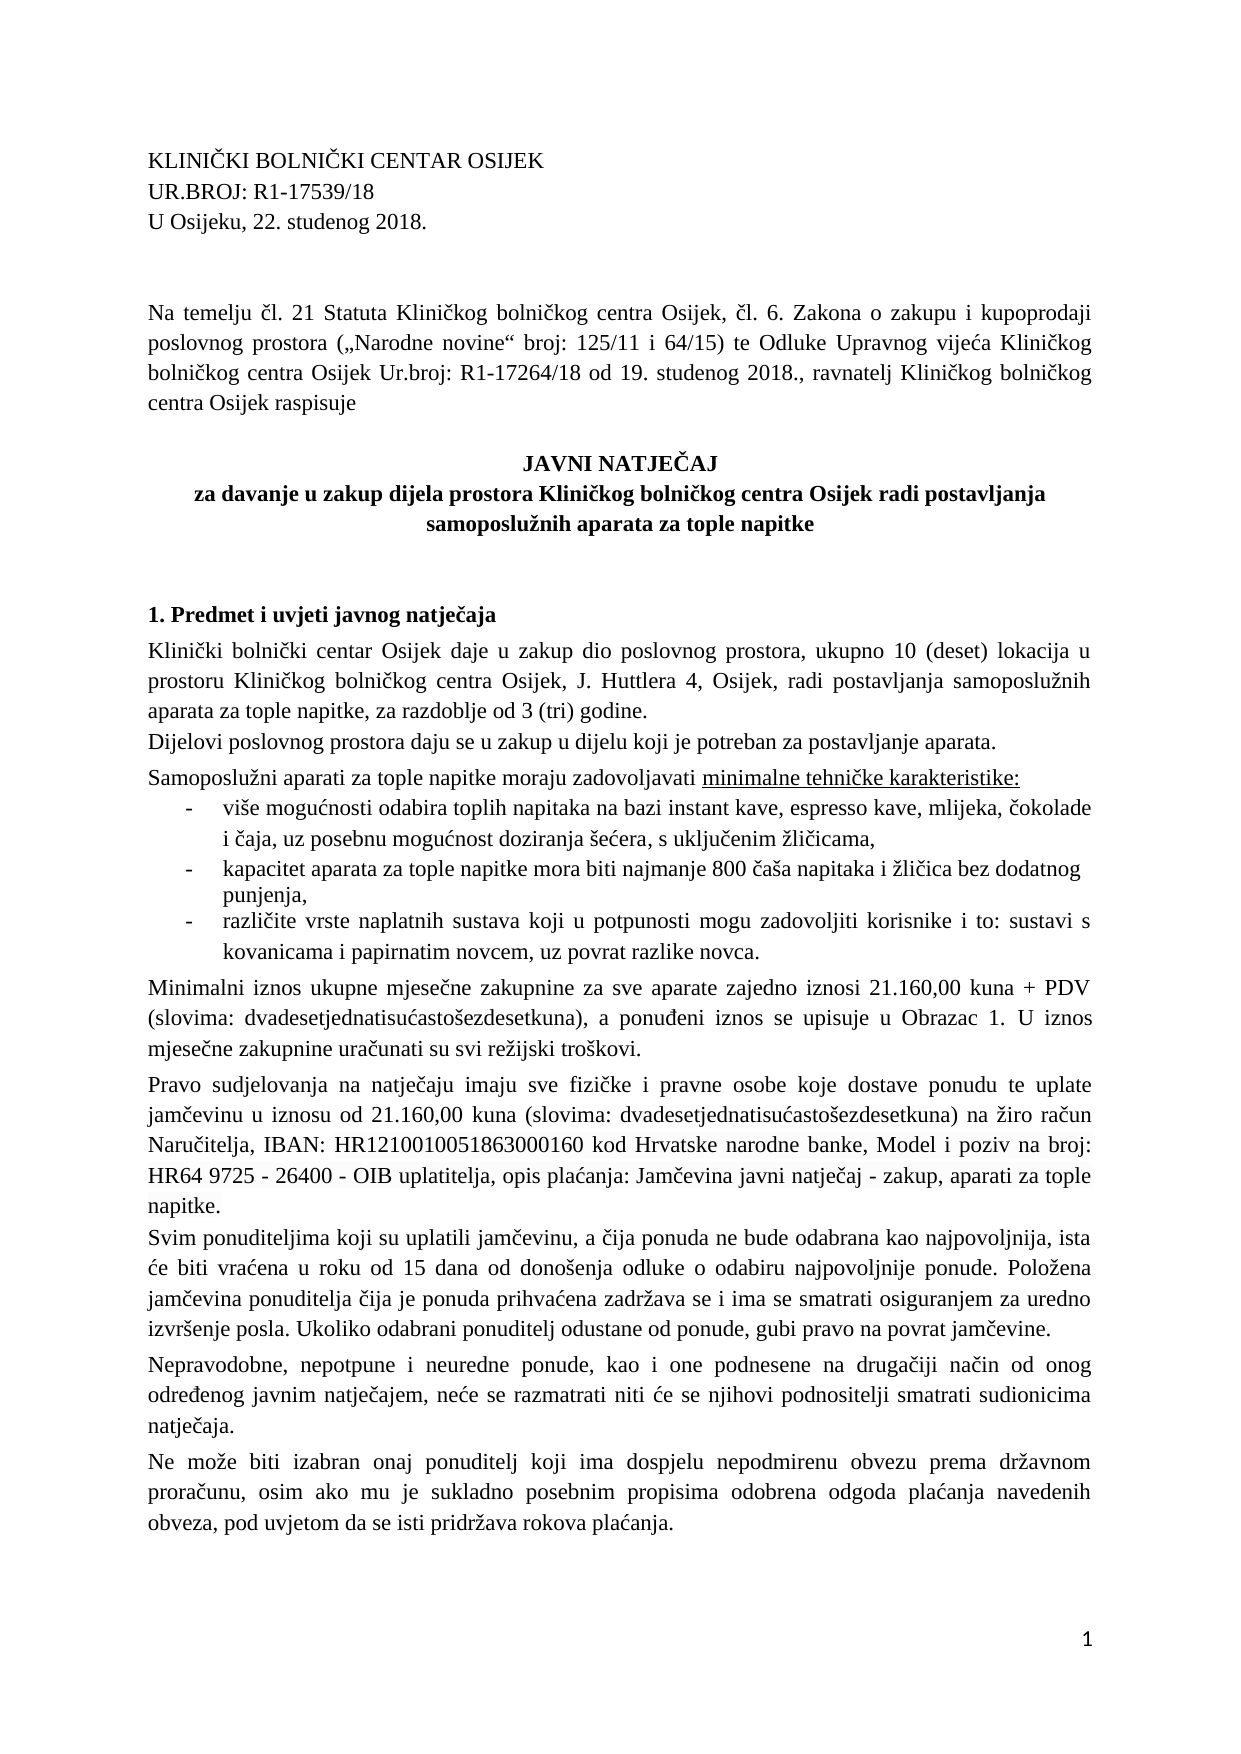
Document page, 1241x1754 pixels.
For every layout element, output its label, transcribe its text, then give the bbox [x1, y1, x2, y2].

list različite vrste naplatnih sustava koji u potpunosti mogu zadovoljiti korisnike i to: sustavi s kovanicama i papirnatim novcem, uz povrat razlike novca. [185, 908, 1093, 964]
text za davanje u zakup dijela prostora Kliničkog bolničkog centra Osijek radi postavljanja samoposlužnih aparata za tople napitke [148, 480, 1093, 536]
text Ne može biti izabran onaj ponuditelj koji ima dospjelu nepodmirenu obvezu prema državnom proračunu, osim ako mu je sukladno posebnim propisima odobrena odgoda plaćanja navedenih obveza, pod uvjetom da se isti pridržava rokova plaćanja. [148, 1448, 1093, 1535]
list kapacitet aparata za tople napitke mora biti najmanje 800 čaša napitaka i žličica bez dodatnog punjenja, [185, 855, 1093, 908]
text KLINIČKI BOLNIČKI CENTAR OSIJEK [148, 148, 1093, 174]
text Svim ponuditeljima koji su uplatili jamčevinu, a čija ponuda ne bude odabrana kao najpovoljnija, ista će biti vraćena u roku od 15 dana od donošenja odluke o odabiru najpovoljnije ponude. Položena jamčevina ponuditelja čija je ponuda prihvaćena zadržava se i ima se smatrati osiguranjem za uredno izvršenje posla. Ukoliko odabrani ponuditelj odustane od ponude, gubi pravo na povrat jamčevine. [148, 1224, 1093, 1341]
text U Osijeku, 22. studenog 2018. [148, 208, 1093, 234]
text UR.BROJ: R1-17539/18 [148, 178, 1093, 204]
text 1. Predmet i uvjeti javnog natječaja [148, 601, 1093, 627]
text Samoposlužni aparati za tople napitke moraju zadovoljavati minimalne tehničke karakteristike: [148, 764, 1093, 791]
text Klinički bolnički centar Osijek daje u zakup dio poslovnog prostora, ukupno 10 (deset) lokacija u prostoru Kliničkog bolničkog centra Osijek, J. Huttlera 4, Osijek, radi postavljanja samoposlužnih aparata za tople napitke, za razdoblje od 3 (tri) godine. [148, 637, 1093, 724]
text Pravo sudjelovanja na natječaju imaju sve fizičke i pravne osobe koje dostave ponudu te uplate jamčevinu u iznosu od 21.160,00 kuna (slovima: dvadesetjednatisućastošezdesetkuna) na žiro račun Naručitelja, IBAN: HR1210010051863000160 kod Hrvatske narodne banke, Model i poziv na broj: HR64 9725 - 26400 - OIB uplatitelja, opis plaćanja: Jamčevina javni natječaj - zakup, aparati za tople napitke. [148, 1188, 1093, 1218]
text Dijelovi poslovnog prostora daju se u zakup u dijelu koji je potreban za postavljanje aparata. [148, 728, 1093, 754]
text Minimalni iznos ukupne mjesečne zakupnine za sve aparate zajedno iznosi 21.160,00 kuna + PDV (slovima: dvadesetjednatisućastošezdesetkuna), a ponuđeni iznos se upisuje u Obrazac 1. U iznos mjesečne zakupnine uračunati su svi režijski troškovi. [148, 974, 1093, 1061]
list više mogućnosti odabira toplih napitaka na bazi instant kave, espresso kave, mlijeka, čokolade i čaja, uz posebnu mogućnost doziranja šećera, s uključenim žličicama, [185, 794, 1093, 851]
text Pravo sudjelovanja na natječaju imaju sve fizičke i pravne osobe koje dostave ponudu te uplate jamčevinu u iznosu od 21.160,00 kuna (slovima: dvadesetjednatisućastošezdesetkuna) na žiro račun Naručitelja, IBAN: HR1210010051863000160 kod Hrvatske narodne banke, Model i poziv na broj: HR64 9725 - 26400 - OIB uplatitelja, opis plaćanja: Jamčevina javni natječaj - zakup, aparati za tople napitke. [148, 1071, 1093, 1162]
text Nepravodobne, nepotpune i neuredne ponude, kao i one podnesene na drugačiji način od onog određenog javnim natječajem, neće se razmatrati niti će se njihovi podnositelji smatrati sudionicima natječaja. [148, 1351, 1093, 1438]
text JAVNI NATJEČAJ [148, 450, 1093, 476]
text Na temelju čl. 21 Statuta Kliničkog bolničkog centra Osijek, čl. 6. Zakona o zakupu i kupoprodaji poslovnog prostora („Narodne novine“ broj: 125/11 i 64/15) te Odluke Upravnog vijeća Kliničkog bolničkog centra Osijek Ur.broj: R1-17264/18 od 19. studenog 2018., ravnatelj Kliničkog bolničkog centra Osijek raspisuje [148, 299, 1093, 416]
